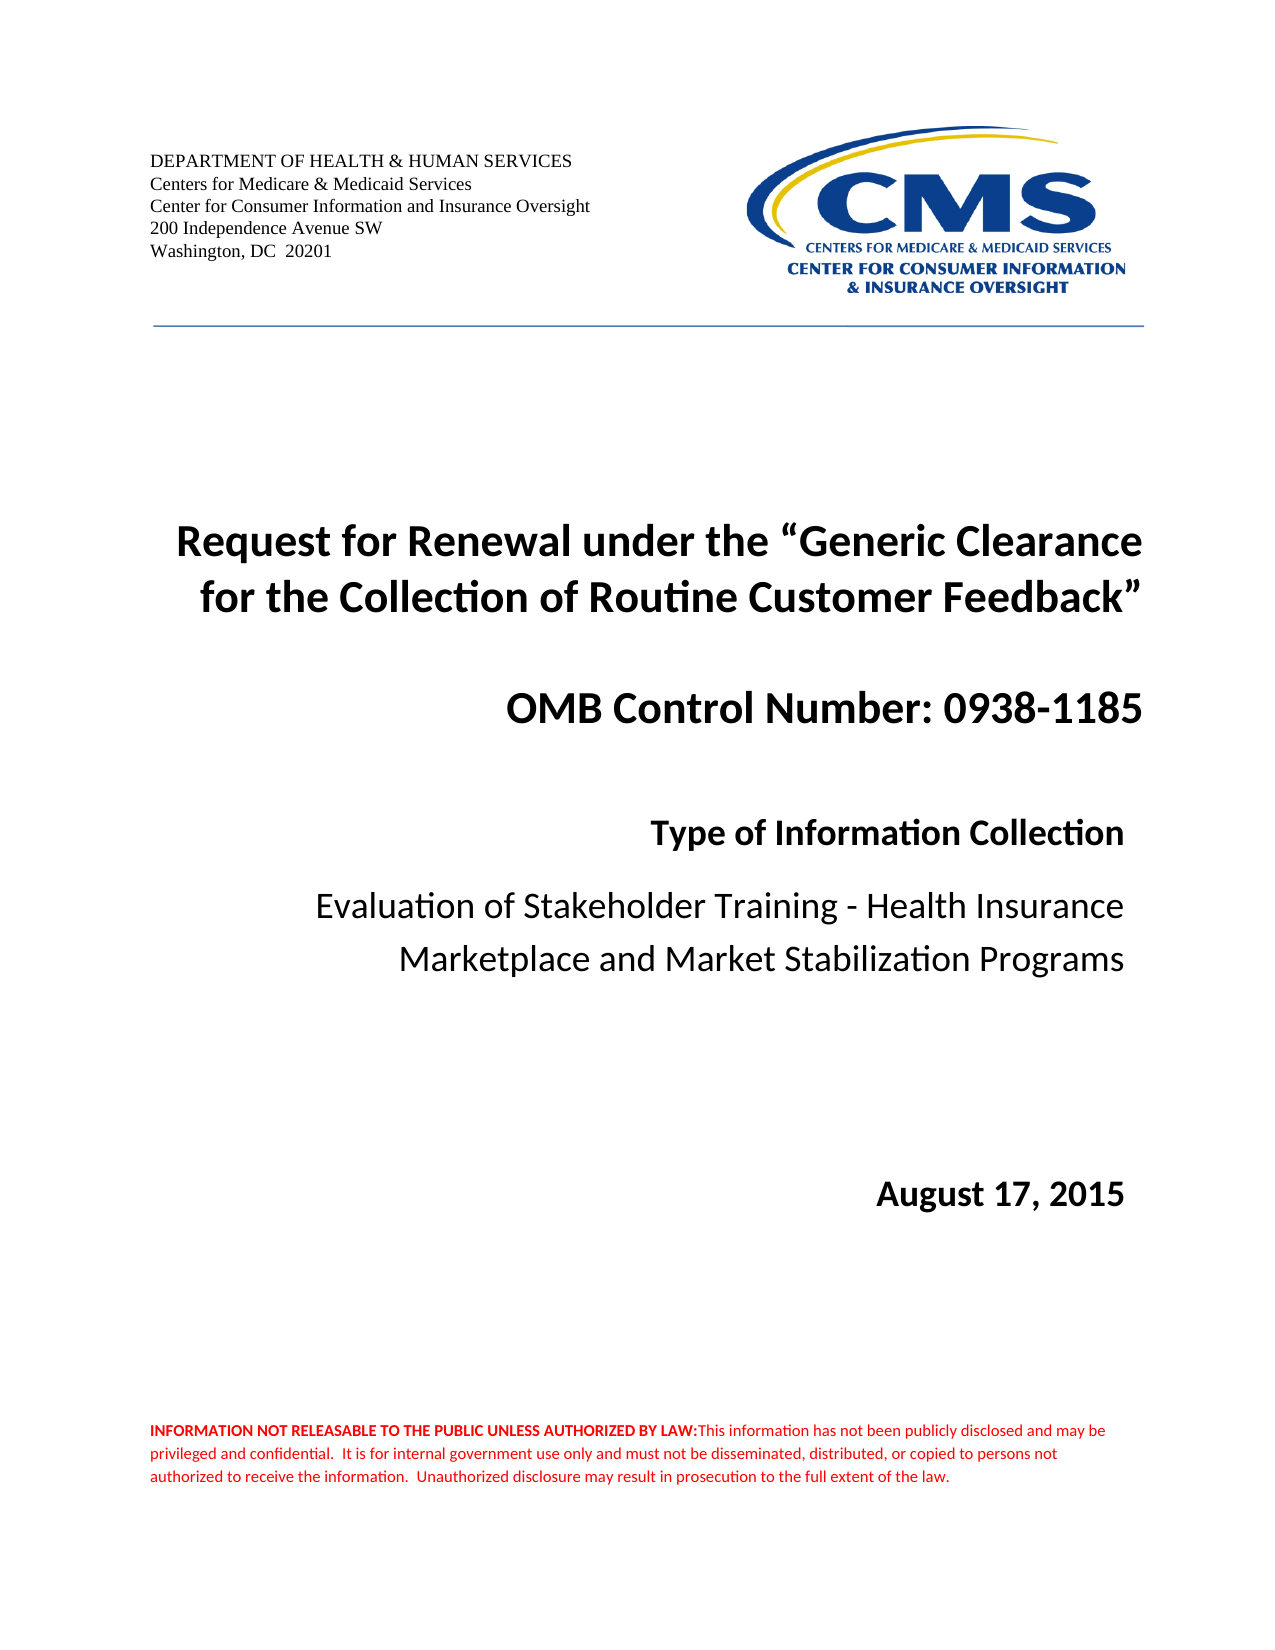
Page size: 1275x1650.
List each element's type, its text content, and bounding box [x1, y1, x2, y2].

text 200 Independence Avenue SW [150, 217, 746, 239]
text Centers for Medicare & Medicaid Services [150, 172, 746, 194]
subtitle Request for Renewal under the “Generic Clearance for the Collection of Routine Customer Feedback” [150, 512, 1144, 623]
text Evaluation of Stakeholder Training - Health Insurance Marketplace and Market Stabilization Programs [150, 882, 1125, 981]
subtitle OMB Control Number: 0938-1185 [150, 679, 1144, 735]
picture [746, 126, 1125, 293]
text Type of Information Collection [150, 809, 1125, 855]
text August 17, 2015 [150, 1170, 1125, 1216]
text Center for Consumer Information and Insurance Oversight [150, 195, 746, 216]
text Department of Health & Human Services [150, 150, 746, 172]
text Washington, DC 20201 [150, 239, 746, 261]
